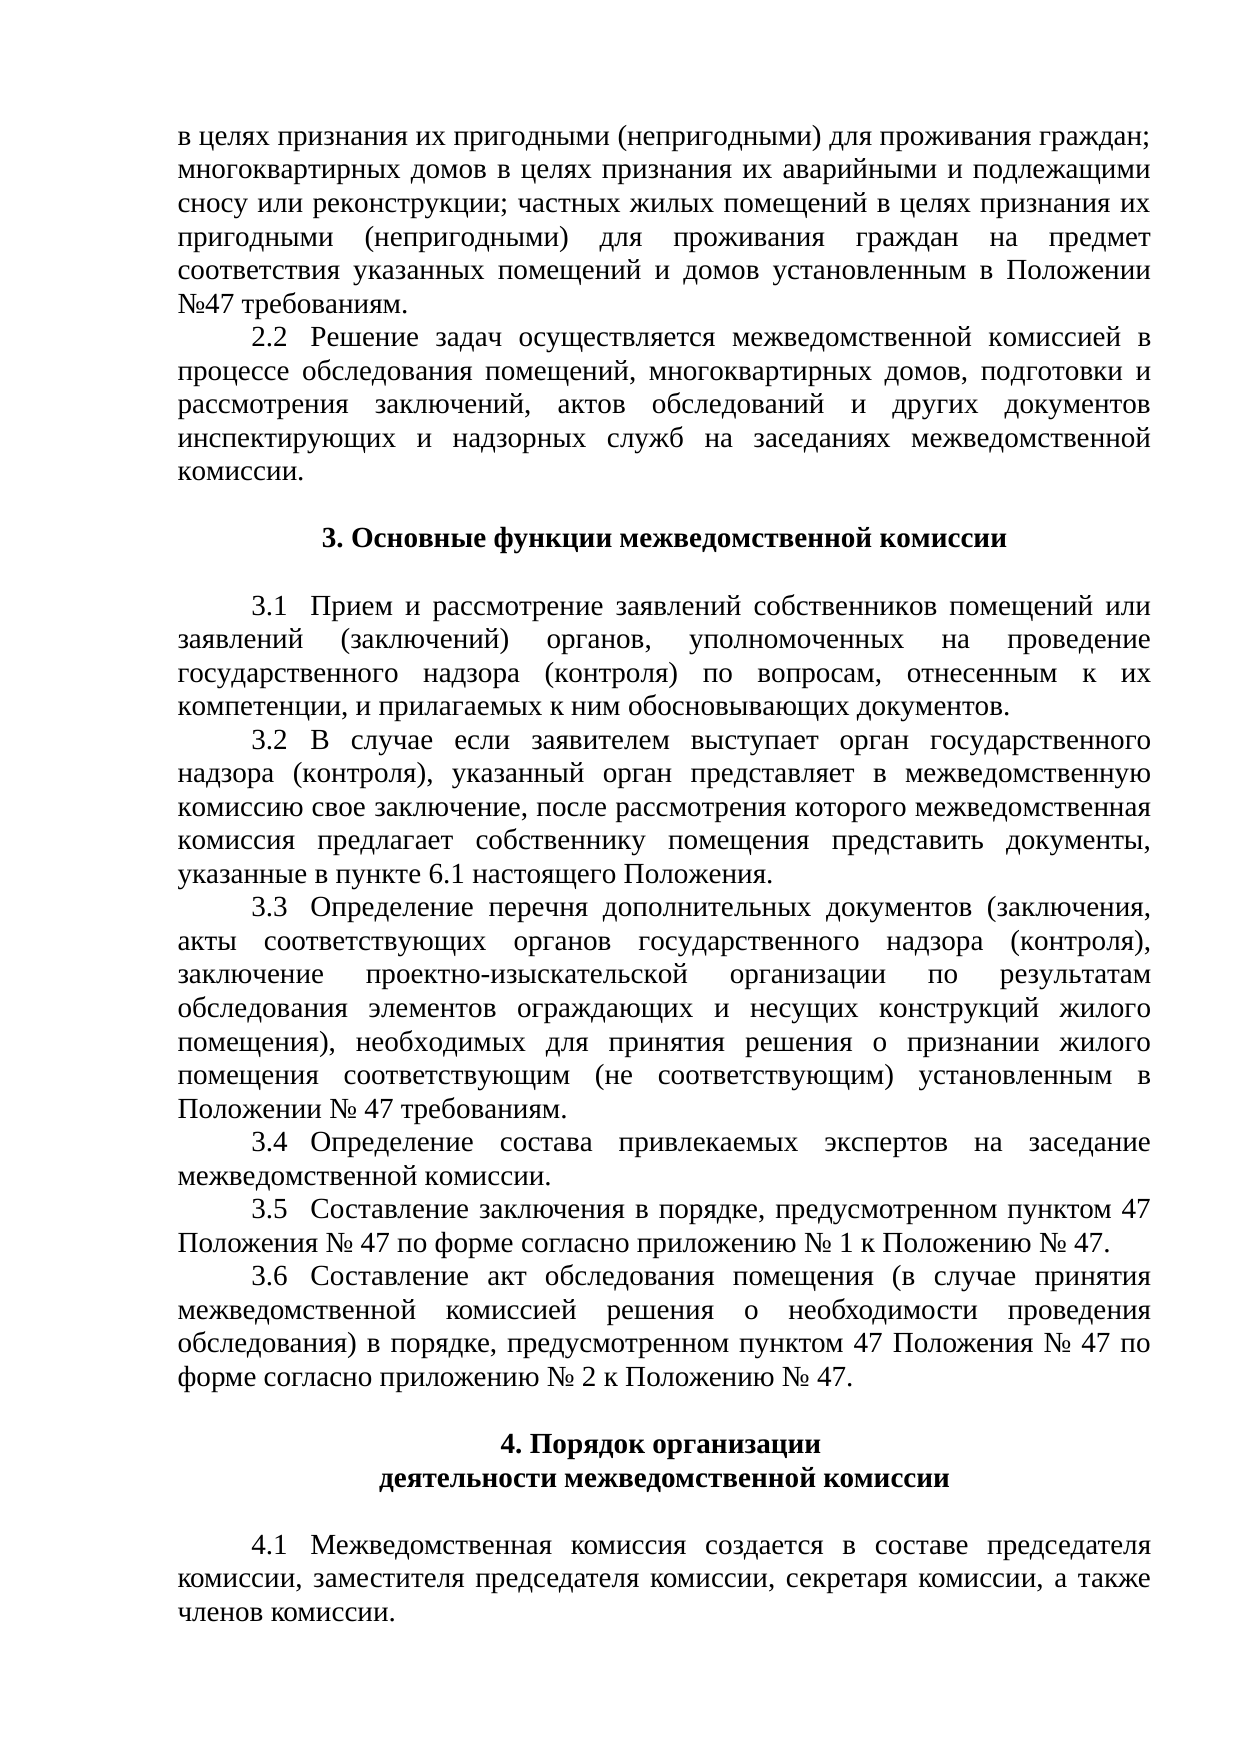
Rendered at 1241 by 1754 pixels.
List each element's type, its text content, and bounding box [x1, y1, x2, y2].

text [177, 118, 1152, 319]
text 4. Порядок организации деятельности межведомственной комиссии [177, 1426, 1152, 1493]
text 3.3 Определение перечня дополнительных документов (заключения, акты соответствующих органов государственного надзора (контроля), заключение проектно-изыскательской организации по результатам обследования элементов ограждающих и несущих конструкций жилого помещения), необходимых для принятия решения о признании жилого помещения соответствующим (не соответствующим) установленным в Положении № 47 требованиям. [177, 889, 1152, 1124]
text 3.4 Определение состава привлекаемых экспертов на заседание межведомственной комиссии. [177, 1124, 1152, 1191]
text 3.5 Составление заключения в порядке, предусмотренном пунктом 47 Положения № 47 по форме согласно приложению № 1 к Положению № 47. [177, 1191, 1152, 1258]
text 2.2 Решение задач осуществляется межведомственной комиссией в процессе обследования помещений, многоквартирных домов, подготовки и рассмотрения заключений, актов обследований и других документов инспектирующих и надзорных служб на заседаниях межведомственной комиссии. [177, 319, 1152, 487]
text 3.1 Прием и рассмотрение заявлений собственников помещений или заявлений (заключений) органов, уполномоченных на проведение государственного надзора (контроля) по вопросам, отнесенным к их компетенции, и прилагаемых к ним обосновывающих документов. [177, 588, 1152, 722]
text 3.6 Составление акт обследования помещения (в случае принятия межведомственной комиссией решения о необходимости проведения обследования) в порядке, предусмотренном пунктом 47 Положения № 47 по форме согласно приложению № 2 к Положению № 47. [177, 1258, 1152, 1393]
text 4.1 Межведомственная комиссия создается в составе председателя комиссии, заместителя председателя комиссии, секретаря комиссии, а также членов комиссии. [177, 1527, 1152, 1627]
text 3. Основные функции межведомственной комиссии [177, 521, 1152, 554]
text 3.2 В случае если заявителем выступает орган государственного надзора (контроля), указанный орган представляет в межведомственную комиссию свое заключение, после рассмотрения которого межведомственная комиссия предлагает собственнику помещения представить документы, указанные в пункте 6.1 настоящего Положения. [177, 722, 1152, 889]
